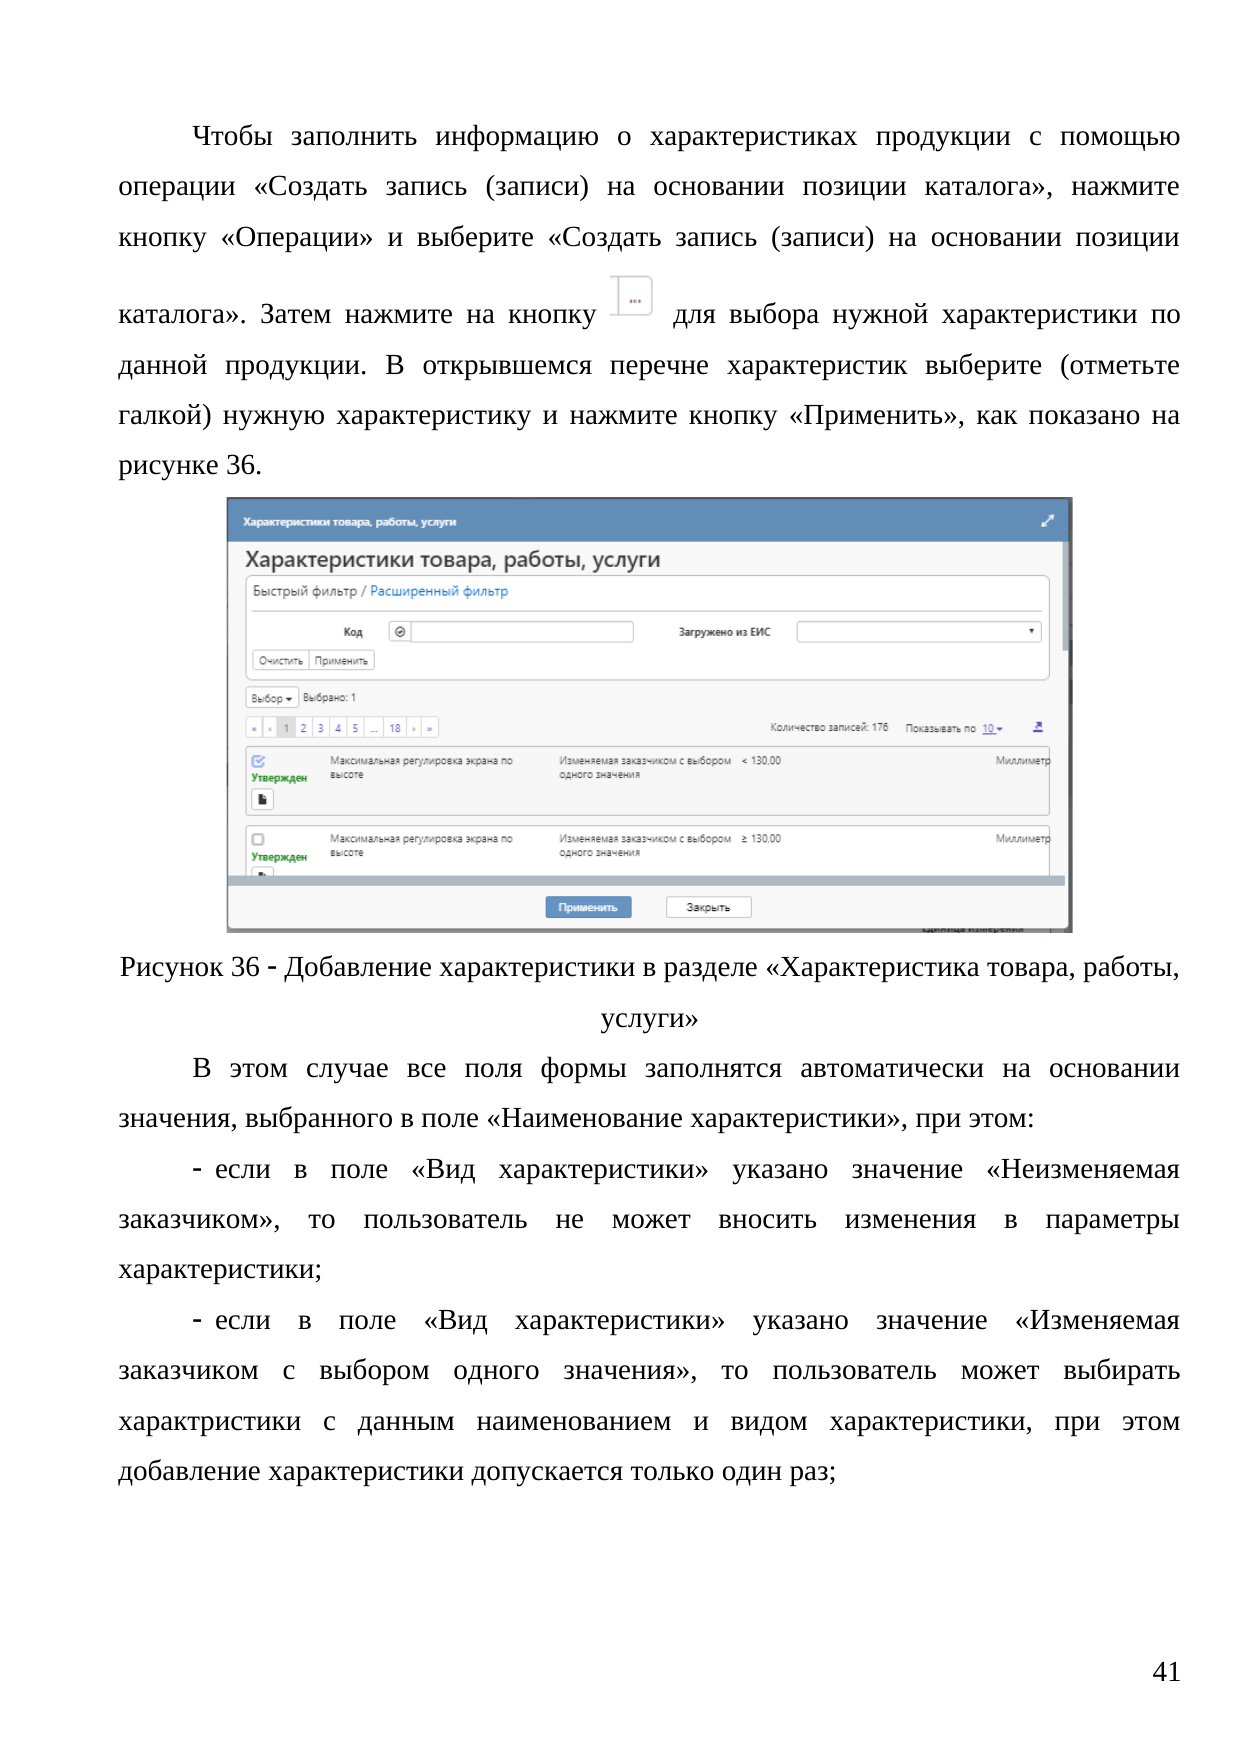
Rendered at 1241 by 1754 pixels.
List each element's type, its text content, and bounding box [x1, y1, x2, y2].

picture [226, 497, 1073, 933]
text Рисунок 36  Добавление характеристики в разделе «Характеристика товара, работы, услуги» [118, 949, 1181, 1033]
list если в поле «Вид характеристики» указано значение «Неизменяемая заказчиком», то пользователь не может вносить изменения в параметры характеристики; [118, 1151, 1181, 1285]
list если в поле «Вид характеристики» указано значение «Изменяемая заказчиком с выбором одного значения», то пользователь может выбирать характристики с данным наименованием и видом характеристики, при этом добавление характеристики допускается только один раз; [118, 1302, 1181, 1487]
text Чтобы заполнить информацию о характеристиках продукции с помощью операции «Создать запись (записи) на основании позиции каталога», нажмите кнопку «Операции» и выберите «Создать запись (записи) на основании позиции каталога». Затем нажмите на кнопку для выбора нужной характеристики по данной продукции. В открывшемся перечне характеристик выберите (отметьте галкой) нужную характеристику и нажмите кнопку «Применить», как показано на рисунке 36. [118, 118, 1181, 481]
picture [610, 269, 661, 324]
text В этом случае все поля формы заполнятся автоматически на основании значения, выбранного в поле «Наименование характеристики», при этом: [118, 1050, 1181, 1134]
